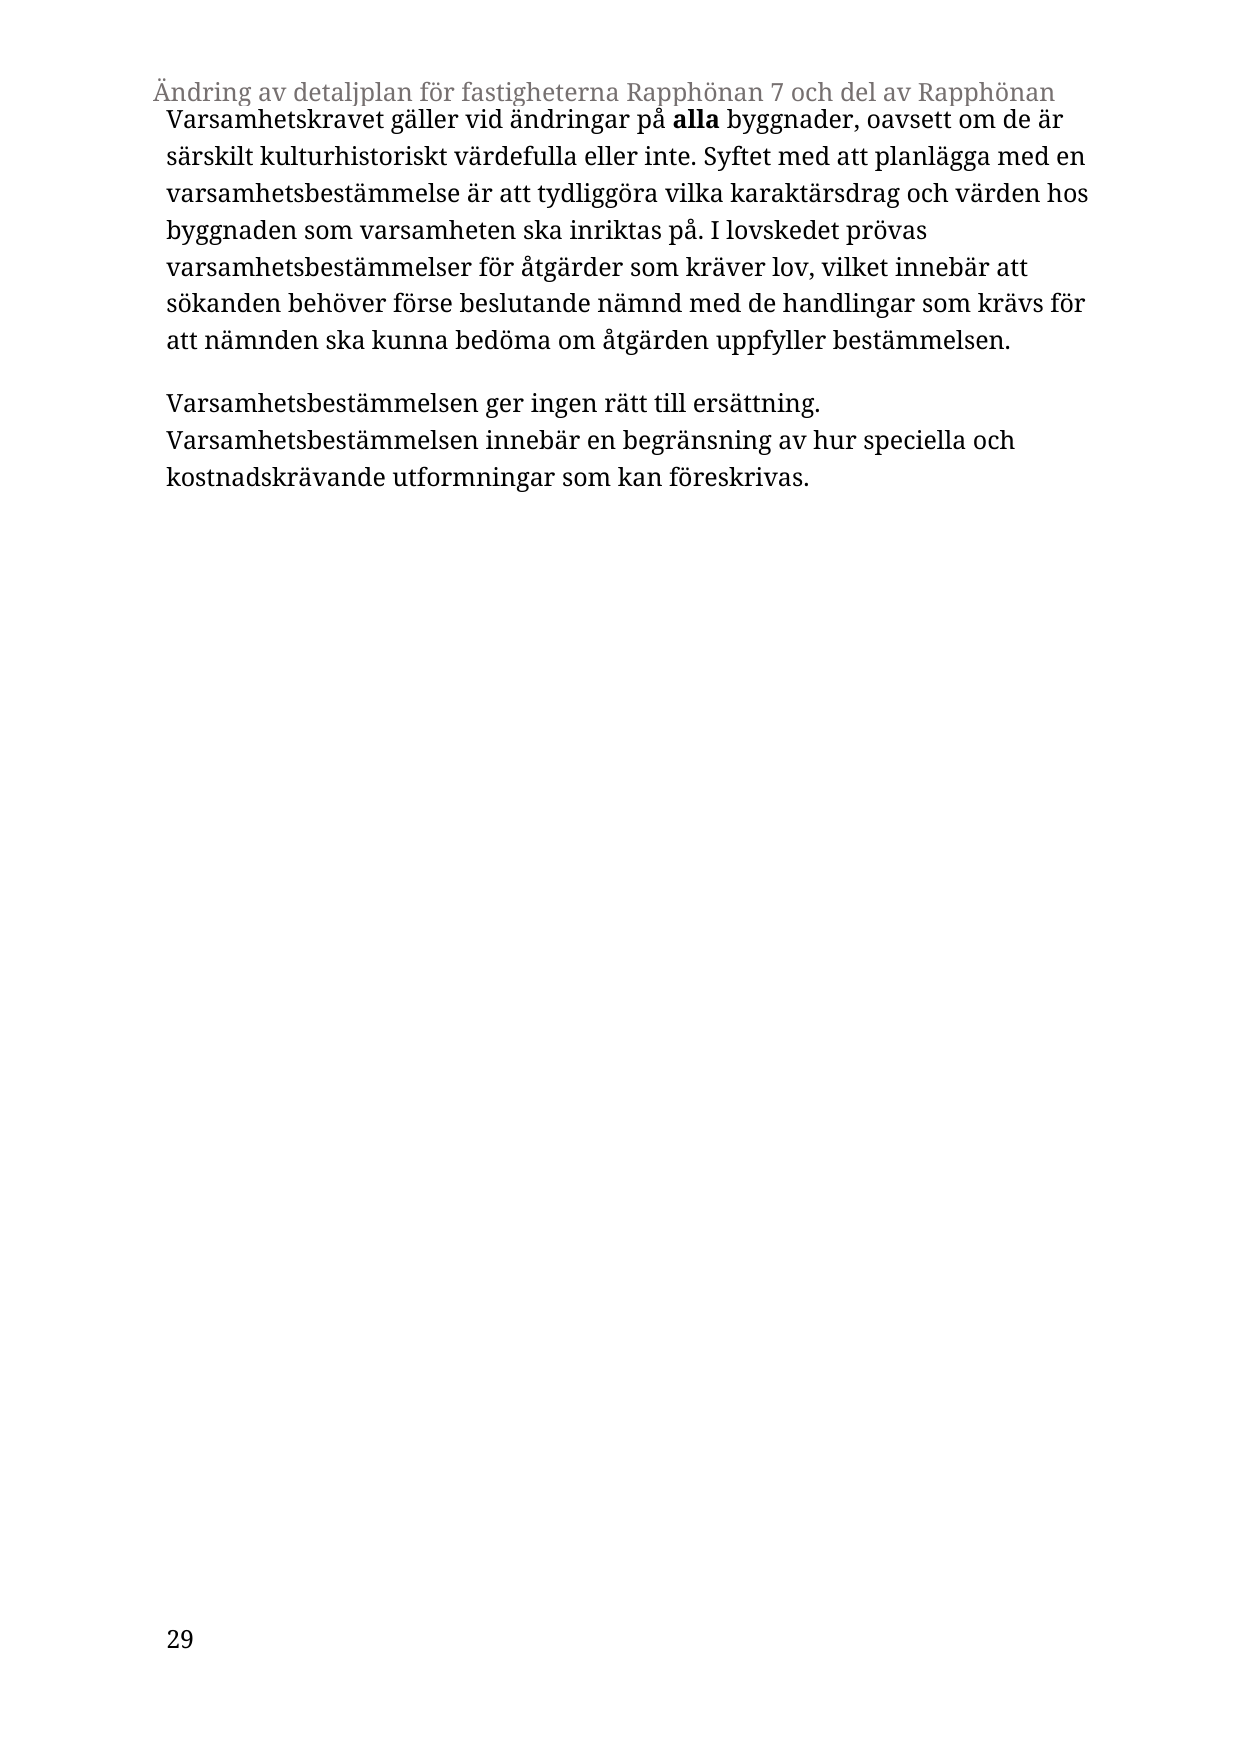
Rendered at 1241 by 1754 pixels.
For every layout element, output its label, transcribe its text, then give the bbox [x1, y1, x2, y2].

text Varsamhetsbestämmelsen ger ingen rätt till ersättning. Varsamhetsbestämmelsen innebär en begränsning av hur speciella och kostnadskrävande utformningar som kan föreskrivas. [166, 386, 1115, 494]
text Varsamhetskravet gäller vid ändringar på alla byggnader, oavsett om de är särskilt kulturhistoriskt värdefulla eller inte. Syftet med att planlägga med en varsamhetsbestämmelse är att tydliggöra vilka karaktärsdrag och värden hos byggnaden som varsamheten ska inriktas på. I lovskedet prövas varsamhetsbestämmelser för åtgärder som kräver lov, vilket innebär att sökanden behöver förse beslutande nämnd med de handlingar som krävs för att nämnden ska kunna bedöma om åtgärden uppfyller bestämmelsen. [166, 102, 1110, 357]
